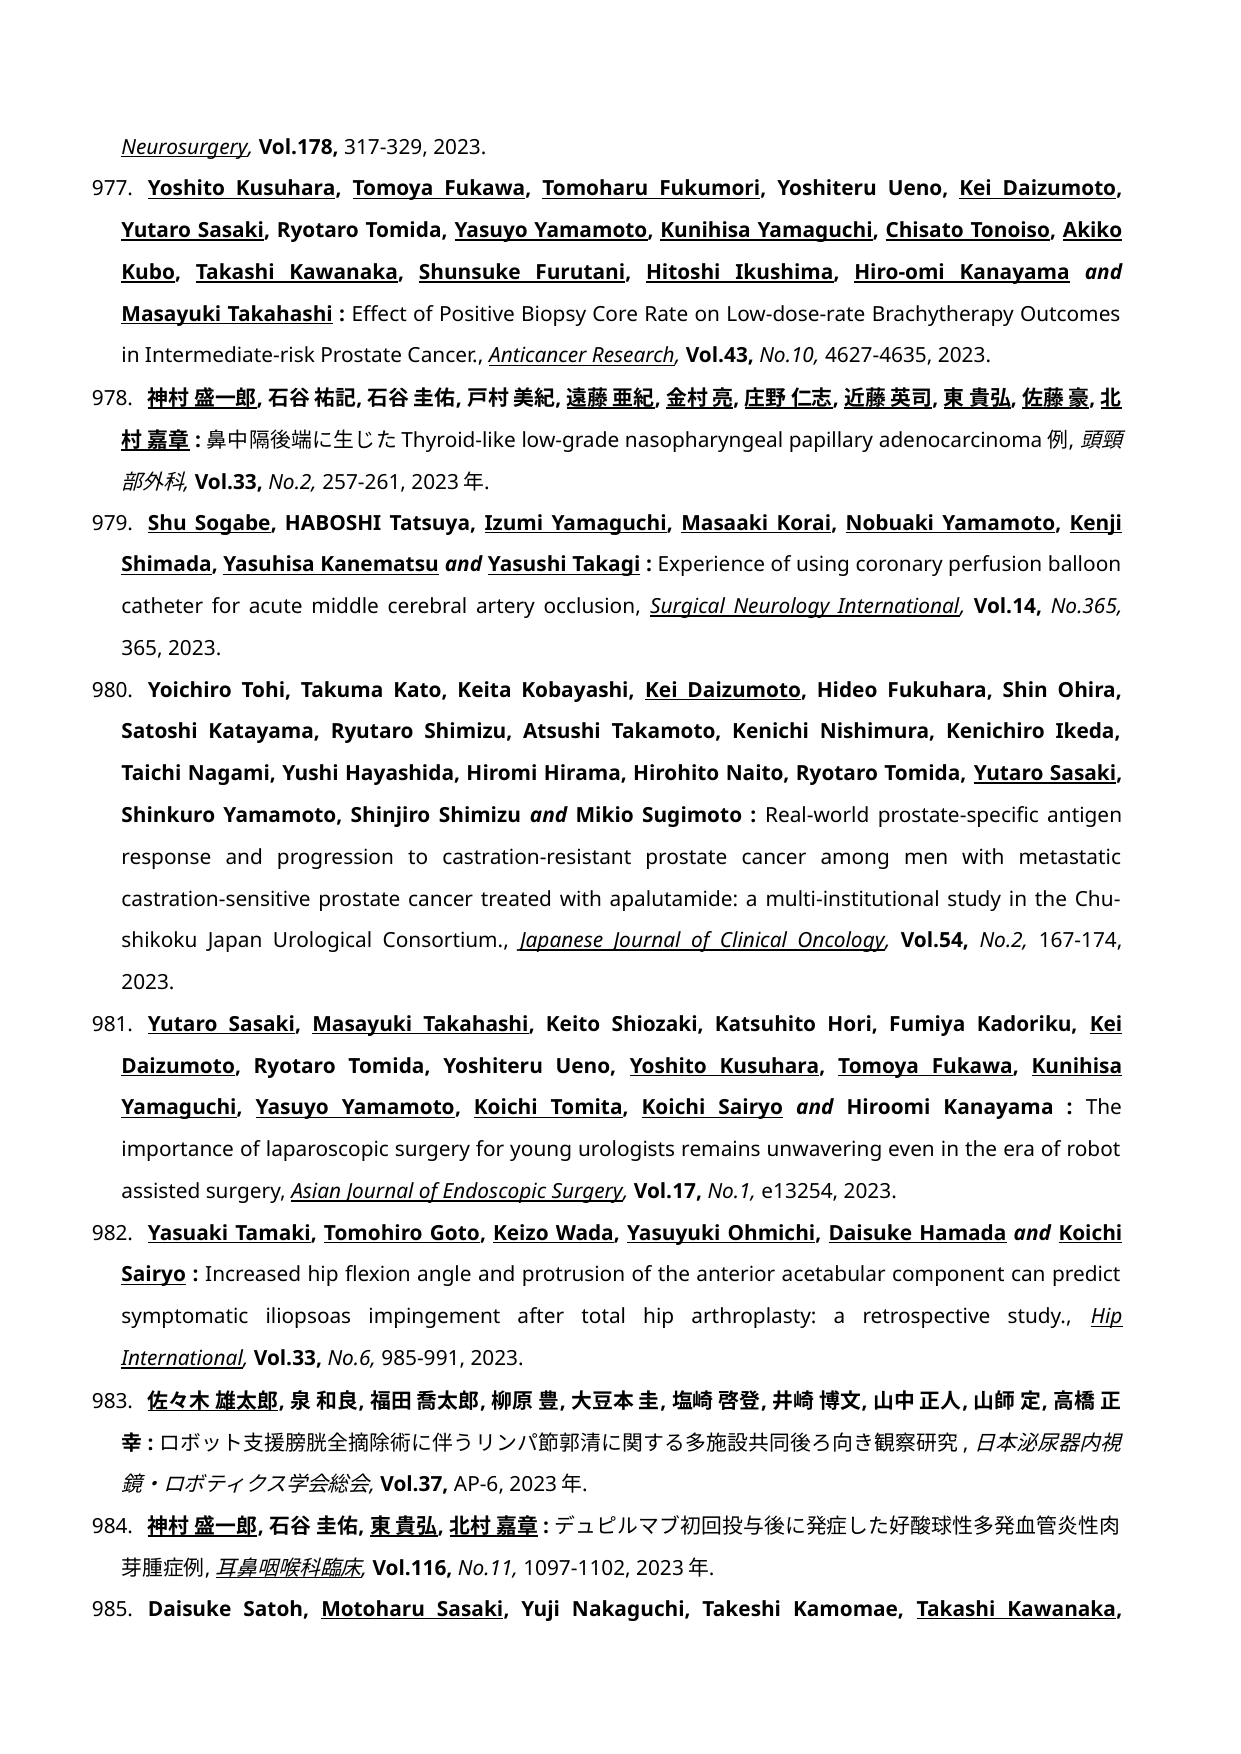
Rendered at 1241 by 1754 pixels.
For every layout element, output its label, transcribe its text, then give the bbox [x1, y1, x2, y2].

list Yasuaki Tamaki, Tomohiro Goto, Keizo Wada, Yasuyuki Ohmichi, Daisuke Hamada and Koichi Sairyo : Increased hip flexion angle and protrusion of the anterior acetabular component can predict symptomatic iliopsoas impingement after total hip arthroplasty: a retrospective study., Hip International, Vol.33, No.6, 985-991, 2023. [92, 1211, 1122, 1378]
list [92, 125, 1122, 167]
list 佐々木 雄太郎, 泉 和良, 福田 喬太郎, 柳原 豊, 大豆本 圭, 塩崎 啓登, 井崎 博文, 山中 正人, 山師 定, 高橋 正幸 : ロボット支援膀胱全摘除術に伴うリンパ節郭清に関する多施設共同後ろ向き観察研究, 日本泌尿器内視鏡・ロボティクス学会総会, Vol.37, AP-6, 2023年. [92, 1378, 1122, 1503]
list Yutaro Sasaki, Masayuki Takahashi, Keito Shiozaki, Katsuhito Hori, Fumiya Kadoriku, Kei Daizumoto, Ryotaro Tomida, Yoshiteru Ueno, Yoshito Kusuhara, Tomoya Fukawa, Kunihisa Yamaguchi, Yasuyo Yamamoto, Koichi Tomita, Koichi Sairyo and Hiroomi Kanayama : The importance of laparoscopic surgery for young urologists remains unwavering even in the era of robot assisted surgery, Asian Journal of Endoscopic Surgery, Vol.17, No.1, e13254, 2023. [92, 1002, 1122, 1211]
list Yoichiro Tohi, Takuma Kato, Keita Kobayashi, Kei Daizumoto, Hideo Fukuhara, Shin Ohira, Satoshi Katayama, Ryutaro Shimizu, Atsushi Takamoto, Kenichi Nishimura, Kenichiro Ikeda, Taichi Nagami, Yushi Hayashida, Hiromi Hirama, Hirohito Naito, Ryotaro Tomida, Yutaro Sasaki, Shinkuro Yamamoto, Shinjiro Shimizu and Mikio Sugimoto : Real-world prostate-specific antigen response and progression to castration-resistant prostate cancer among men with metastatic castration-sensitive prostate cancer treated with apalutamide: a multi-institutional study in the Chu-shikoku Japan Urological Consortium., Japanese Journal of Clinical Oncology, Vol.54, No.2, 167-174, 2023. [92, 668, 1122, 1002]
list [92, 1587, 1122, 1629]
list 神村 盛一郎, 石谷 祐記, 石谷 圭佑, 戸村 美紀, 遠藤 亜紀, 金村 亮, 庄野 仁志, 近藤 英司, 東 貴弘, 佐藤 豪, 北村 嘉章 : 鼻中隔後端に生じたThyroid-like low-grade nasopharyngeal papillary adenocarcinoma例, 頭頸部外科, Vol.33, No.2, 257-261, 2023年. [92, 376, 1122, 501]
list Shu Sogabe, HABOSHI Tatsuya, Izumi Yamaguchi, Masaaki Korai, Nobuaki Yamamoto, Kenji Shimada, Yasuhisa Kanematsu and Yasushi Takagi : Experience of using coronary perfusion balloon catheter for acute middle cerebral artery occlusion, Surgical Neurology International, Vol.14, No.365, 365, 2023. [92, 501, 1122, 668]
list 神村 盛一郎, 石谷 圭佑, 東 貴弘, 北村 嘉章 : デュピルマブ初回投与後に発症した好酸球性多発血管炎性肉芽腫症例, 耳鼻咽喉科臨床, Vol.116, No.11, 1097-1102, 2023年. [92, 1503, 1122, 1587]
list Yoshito Kusuhara, Tomoya Fukawa, Tomoharu Fukumori, Yoshiteru Ueno, Kei Daizumoto, Yutaro Sasaki, Ryotaro Tomida, Yasuyo Yamamoto, Kunihisa Yamaguchi, Chisato Tonoiso, Akiko Kubo, Takashi Kawanaka, Shunsuke Furutani, Hitoshi Ikushima, Hiro-omi Kanayama and Masayuki Takahashi : Effect of Positive Biopsy Core Rate on Low-dose-rate Brachytherapy Outcomes in Intermediate-risk Prostate Cancer., Anticancer Research, Vol.43, No.10, 4627-4635, 2023. [92, 167, 1122, 376]
